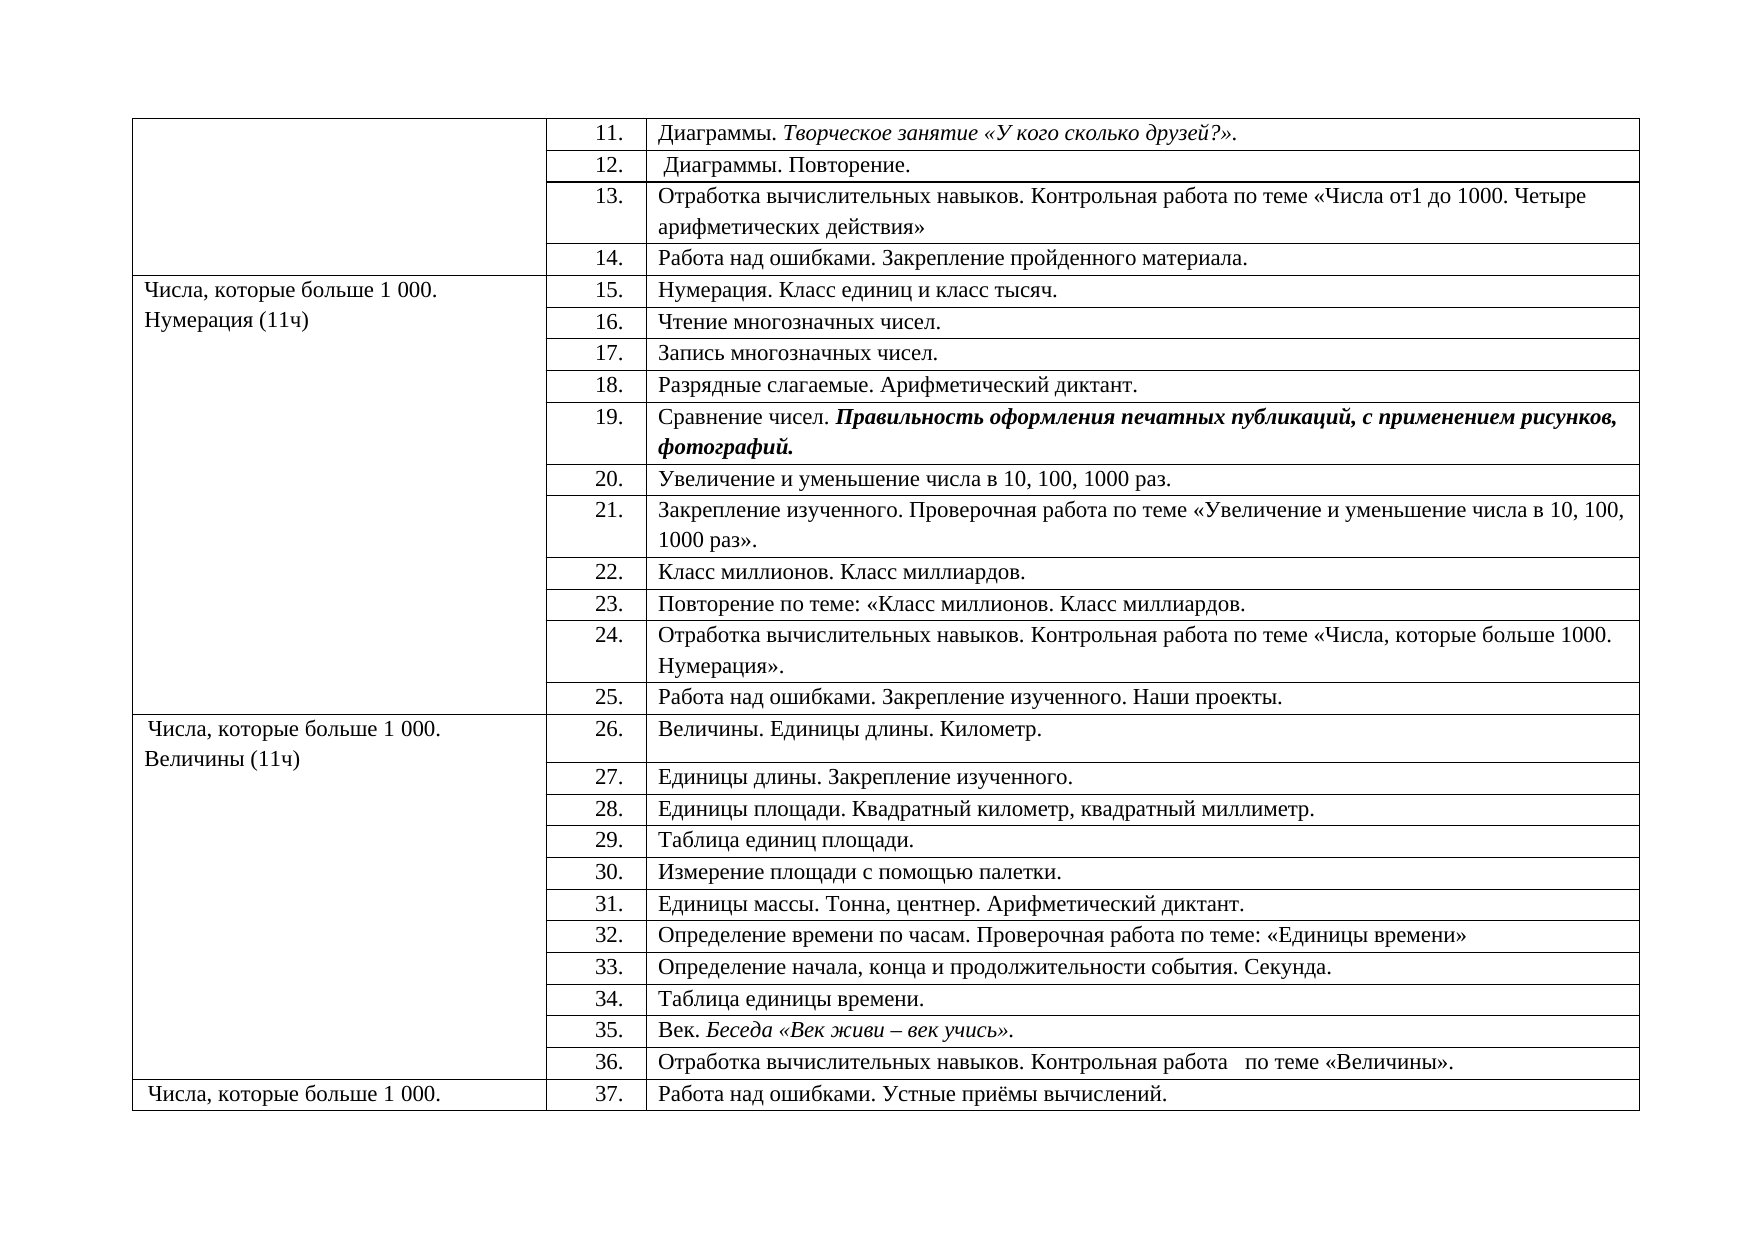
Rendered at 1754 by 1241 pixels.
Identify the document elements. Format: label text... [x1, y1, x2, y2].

table_cell Единицы площади. Квадратный километр, квадратный миллиметр. [647, 795, 1639, 825]
table_cell [547, 276, 646, 307]
table_cell Числа, которые больше 1 000. Величины (11ч) [133, 715, 546, 1078]
table_cell [547, 763, 646, 793]
table_cell [547, 339, 646, 370]
table_cell Нумерация. Класс единиц и класс тысяч. [647, 276, 1639, 307]
table_cell Закрепление изученного. Проверочная работа по теме «Увеличение и уменьшение числа в 10, 100, 1000 раз». [647, 496, 1639, 557]
table_cell [547, 371, 646, 402]
table_cell Век. Беседа «Век живи – век учись». [647, 1016, 1639, 1047]
table_cell Разрядные слагаемые. Арифметический диктант. [647, 371, 1639, 402]
table_cell [547, 1016, 646, 1047]
table_cell Единицы длины. Закрепление изученного. [647, 763, 1639, 793]
table_cell [547, 1048, 646, 1078]
table_cell Работа над ошибками. Закрепление пройденного материала. [647, 244, 1639, 275]
table_cell [547, 151, 646, 181]
table_cell Отработка вычислительных навыков. Контрольная работа по теме «Величины». [647, 1048, 1639, 1078]
table_cell [547, 795, 646, 825]
table_cell Единицы массы. Тонна, центнер. Арифметический диктант. [647, 890, 1639, 920]
table_cell [547, 590, 646, 620]
table_cell [547, 826, 646, 857]
table_cell [547, 558, 646, 589]
table_cell [547, 403, 646, 463]
table_cell [547, 715, 646, 762]
table_cell [547, 496, 646, 557]
table_cell Таблица единиц площади. [647, 826, 1639, 857]
table_cell Отработка вычислительных навыков. Контрольная работа по теме «Числа, которые больше 1000. Нумерация». [647, 621, 1639, 682]
table_cell [547, 183, 646, 243]
table_cell Измерение площади с помощью палетки. [647, 858, 1639, 888]
table_cell [547, 621, 646, 682]
table_cell [547, 465, 646, 495]
table_cell Работа над ошибками. Устные приёмы вычислений. [647, 1080, 1639, 1110]
table_cell Определение начала, конца и продолжительности события. Секунда. [647, 953, 1639, 983]
table_cell Отработка вычислительных навыков. Контрольная работа по теме «Числа от1 до 1000. Четыре арифметических действия» [647, 183, 1639, 243]
table_cell Повторение по теме: «Класс миллионов. Класс миллиардов. [647, 590, 1639, 620]
table_cell Таблица единицы времени. [647, 985, 1639, 1015]
table_cell Запись многозначных чисел. [647, 339, 1639, 370]
table_cell Числа, которые больше 1 000. Нумерация (11ч) [133, 276, 546, 714]
table_cell Величины. Единицы длины. Километр. [647, 715, 1639, 762]
table_cell [547, 985, 646, 1015]
table_cell [547, 921, 646, 952]
table_cell [547, 244, 646, 275]
table_cell Сравнение чисел. Правильность оформления печатных публикаций, с применением рисунков, фотографий. [647, 403, 1639, 463]
table_cell Работа над ошибками. Закрепление изученного. Наши проекты. [647, 683, 1639, 714]
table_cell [133, 1080, 546, 1110]
table_cell Диаграммы. Творческое занятие «У кого сколько друзей?». [647, 119, 1639, 150]
table_cell Определение времени по часам. Проверочная работа по теме: «Единицы времени» [647, 921, 1639, 952]
table_cell Диаграммы. Повторение. [647, 151, 1639, 181]
table_cell [547, 119, 646, 150]
table_cell Класс миллионов. Класс миллиардов. [647, 558, 1639, 589]
table_cell [547, 1080, 646, 1110]
table_cell [547, 683, 646, 714]
table_cell Чтение многозначных чисел. [647, 308, 1639, 338]
table_cell [547, 858, 646, 888]
table_cell [547, 308, 646, 338]
table_cell Увеличение и уменьшение числа в 10, 100, 1000 раз. [647, 465, 1639, 495]
table_cell [547, 953, 646, 983]
table_cell [547, 890, 646, 920]
